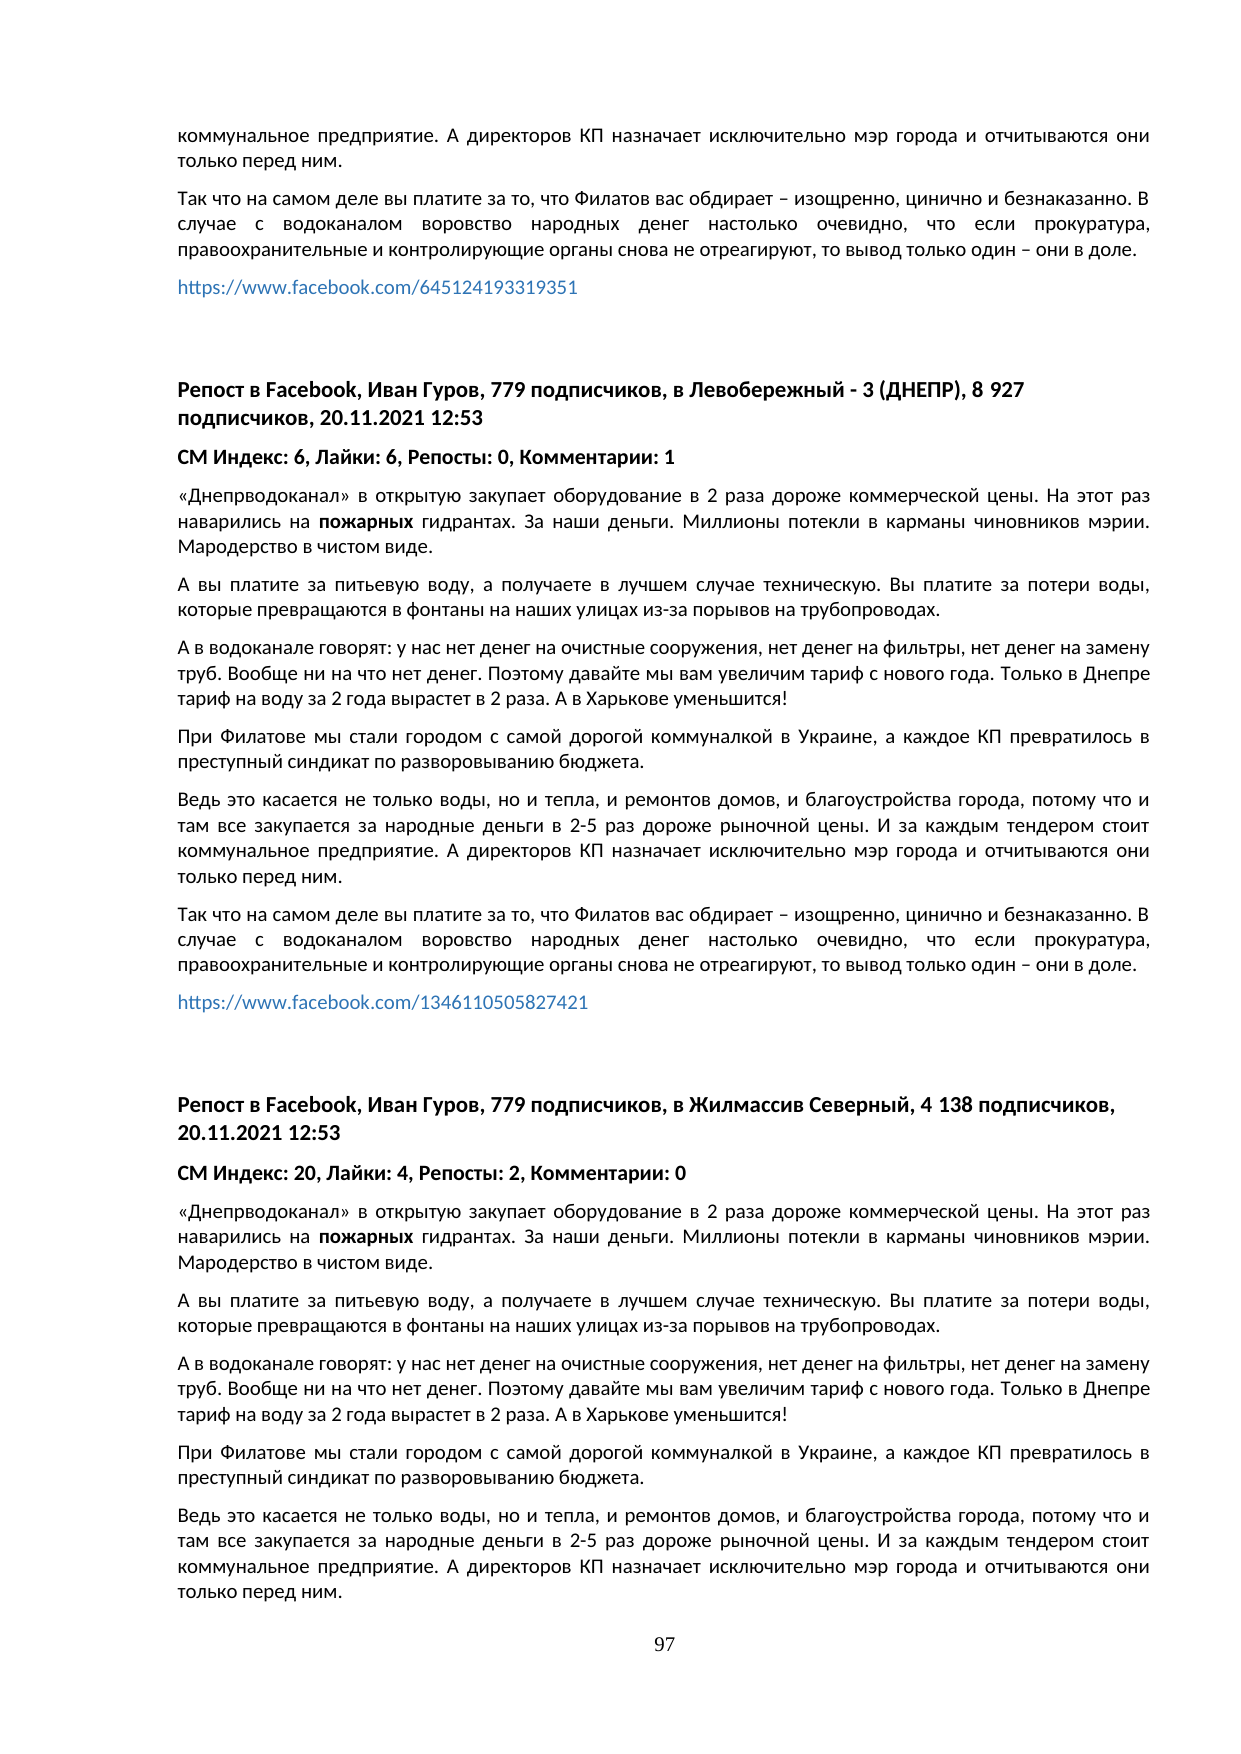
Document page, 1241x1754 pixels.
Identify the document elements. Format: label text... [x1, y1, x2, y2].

text СМ Индекс: 6, Лайки: 6, Репосты: 0, Комментарии: 1 [177, 443, 1152, 470]
text А в водоканале говорят: у нас нет денег на очистные сооружения, нет денег на фильтры, нет денег на замену труб. Вообще ни на что нет денег. Поэтому давайте мы вам увеличим тариф с нового года. Только в Днепре тариф на воду за 2 года вырастет в 2 раза. А в Харькове уменьшится! [177, 1350, 1152, 1426]
text СМ Индекс: 20, Лайки: 4, Репосты: 2, Комментарии: 0 [177, 1159, 1152, 1186]
text https://www.facebook.com/645124193319351 [177, 274, 1152, 299]
text Репост в Facebook, Иван Гуров, 779 подписчиков, в Жилмассив Северный, 4 138 подписчиков, 20.11.2021 12:53 [177, 1090, 1152, 1146]
text При Филатове мы стали городом с самой дорогой коммуналкой в Украине, а каждое КП превратилось в преступный синдикат по разворовыванию бюджета. [177, 1439, 1152, 1490]
text Так что на самом деле вы платите за то, что Филатов вас обдирает – изощренно, цинично и безнаказанно. В случае с водоканалом воровство народных денег настолько очевидно, что если прокуратура, правоохранительные и контролирующие органы снова не отреагируют, то вывод только один – они в доле. [177, 185, 1152, 261]
text https://www.facebook.com/1346110505827421 [177, 989, 1152, 1015]
text При Филатове мы стали городом с самой дорогой коммуналкой в Украине, а каждое КП превратилось в преступный синдикат по разворовыванию бюджета. [177, 723, 1152, 774]
text А в водоканале говорят: у нас нет денег на очистные сооружения, нет денег на фильтры, нет денег на замену труб. Вообще ни на что нет денег. Поэтому давайте мы вам увеличим тариф с нового года. Только в Днепре тариф на воду за 2 года вырастет в 2 раза. А в Харькове уменьшится! [177, 634, 1152, 711]
text Репост в Facebook, Иван Гуров, 779 подписчиков, в Левобережный - 3 (ДНЕПР), 8 927 подписчиков, 20.11.2021 12:53 [177, 375, 1152, 431]
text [177, 122, 1152, 173]
text Так что на самом деле вы платите за то, что Филатов вас обдирает – изощренно, цинично и безнаказанно. В случае с водоканалом воровство народных денег настолько очевидно, что если прокуратура, правоохранительные и контролирующие органы снова не отреагируют, то вывод только один – они в доле. [177, 901, 1152, 977]
